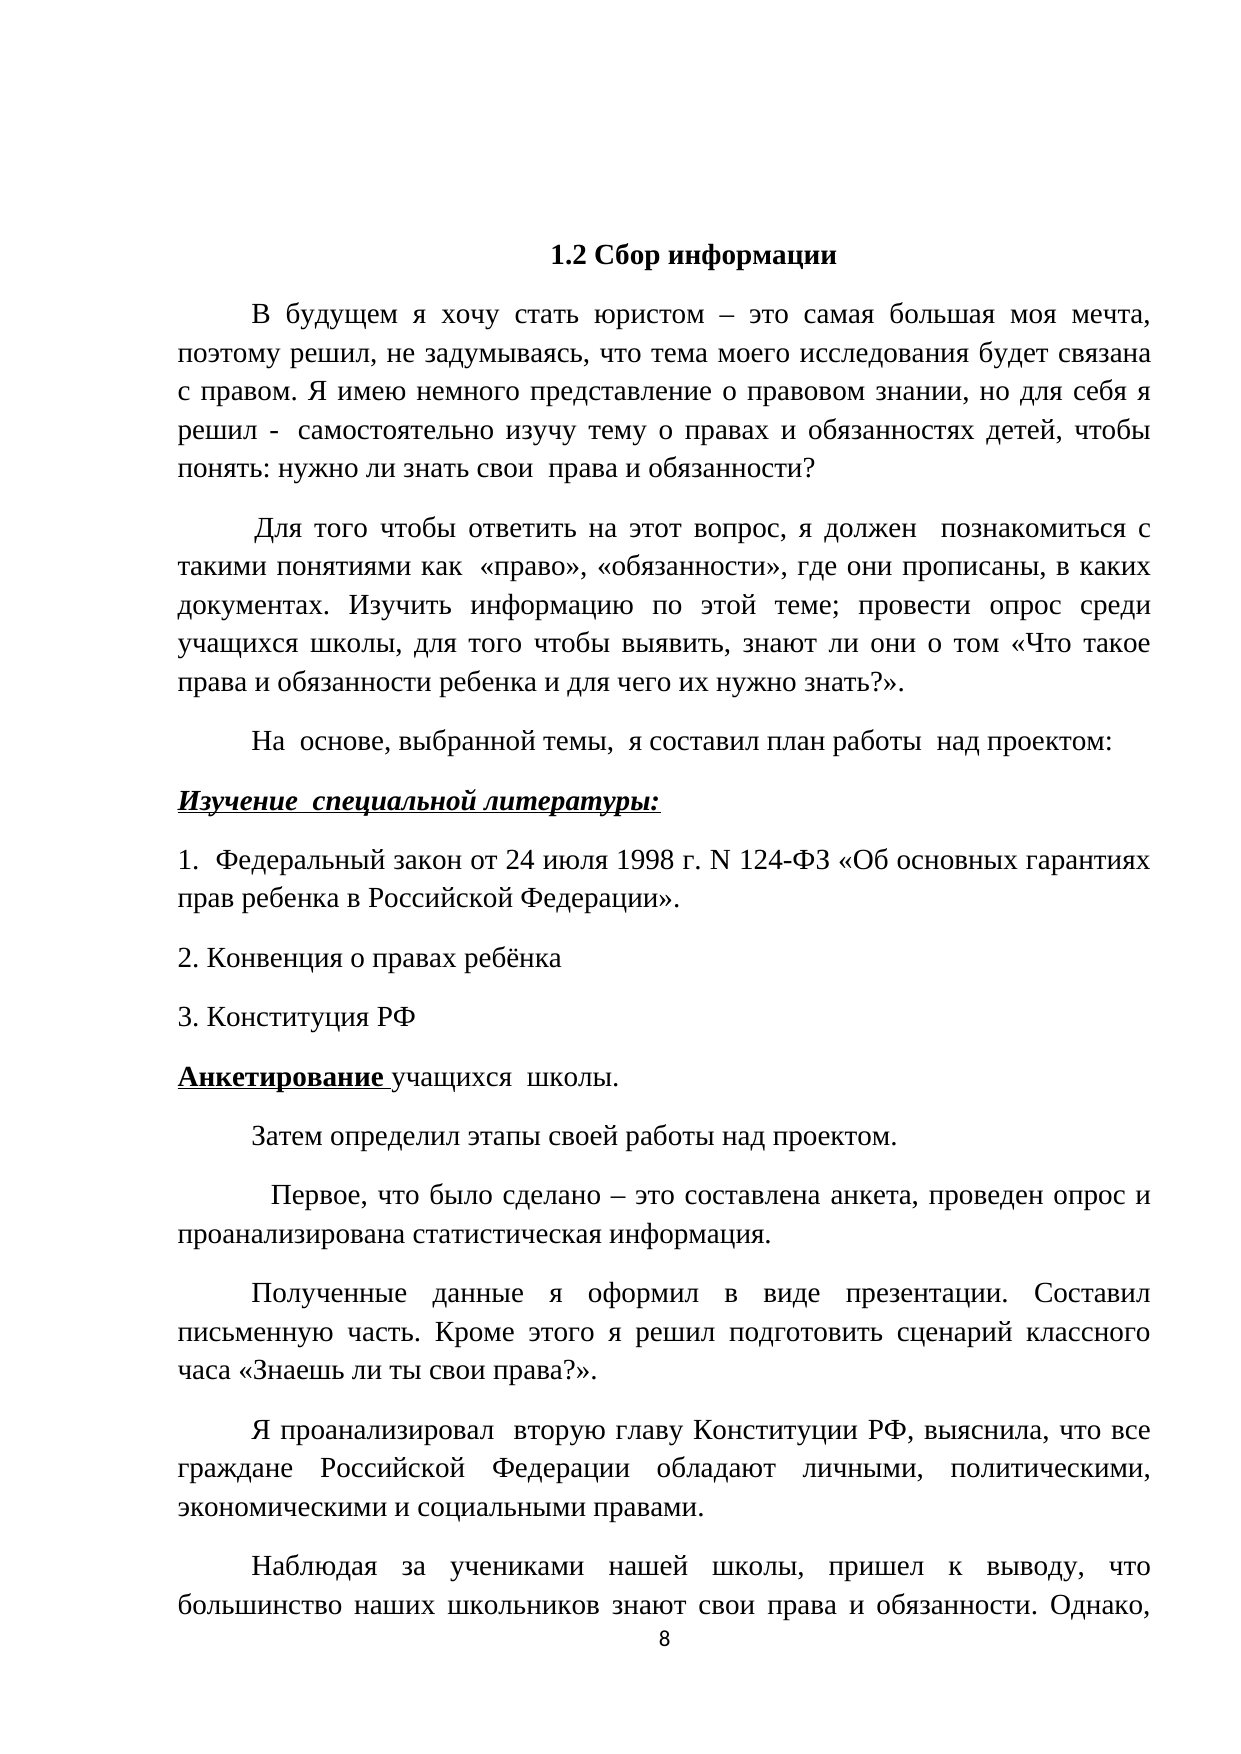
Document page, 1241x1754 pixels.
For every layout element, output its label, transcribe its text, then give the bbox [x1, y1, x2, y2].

text 1. Федеральный закон от 24 июля 1998 г. N 124-ФЗ «Об основных гарантиях прав ребенка в Российской Федерации». [177, 842, 1152, 914]
text Полученные данные я оформил в виде презентации. Составил письменную часть. Кроме этого я решил подготовить сценарий классного часа «Знаешь ли ты свои права?». [177, 1275, 1152, 1386]
text Анкетирование учащихся школы. [177, 1059, 1152, 1092]
text На основе, выбранной темы, я составил план работы над проектом: [177, 723, 1152, 757]
text 1.2 Сбор информации [177, 237, 1152, 270]
text Для того чтобы ответить на этот вопрос, я должен познакомиться с такими понятиями как «право», «обязанности», где они прописаны, в каких документах. Изучить информацию по этой теме; провести опрос среди учащихся школы, для того чтобы выявить, знают ли они о том «Что такое права и обязанности ребенка и для чего их нужно знать?». [177, 510, 1152, 697]
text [177, 1548, 1152, 1620]
text 2. Конвенция о правах ребёнка [177, 940, 1152, 973]
text В будущем я хочу стать юристом – это самая большая моя мечта, поэтому решил, не задумываясь, что тема моего исследования будет связана с правом. Я имею немного представление о правовом знании, но для себя я решил - самостоятельно изучу тему о правах и обязанностях детей, чтобы понять: нужно ли знать свои права и обязанности? [177, 296, 1152, 484]
text Изучение специальной литературы: [177, 783, 1152, 816]
text Я проанализировал вторую главу Конституции РФ, выяснила, что все граждане Российской Федерации обладают личными, политическими, экономическими и социальными правами. [177, 1412, 1152, 1522]
text Первое, что было сделано – это составлена анкета, проведен опрос и проанализирована статистическая информация. [177, 1177, 1152, 1249]
text 3. Конституция РФ [177, 999, 1152, 1033]
text Затем определил этапы своей работы над проектом. [177, 1118, 1152, 1152]
